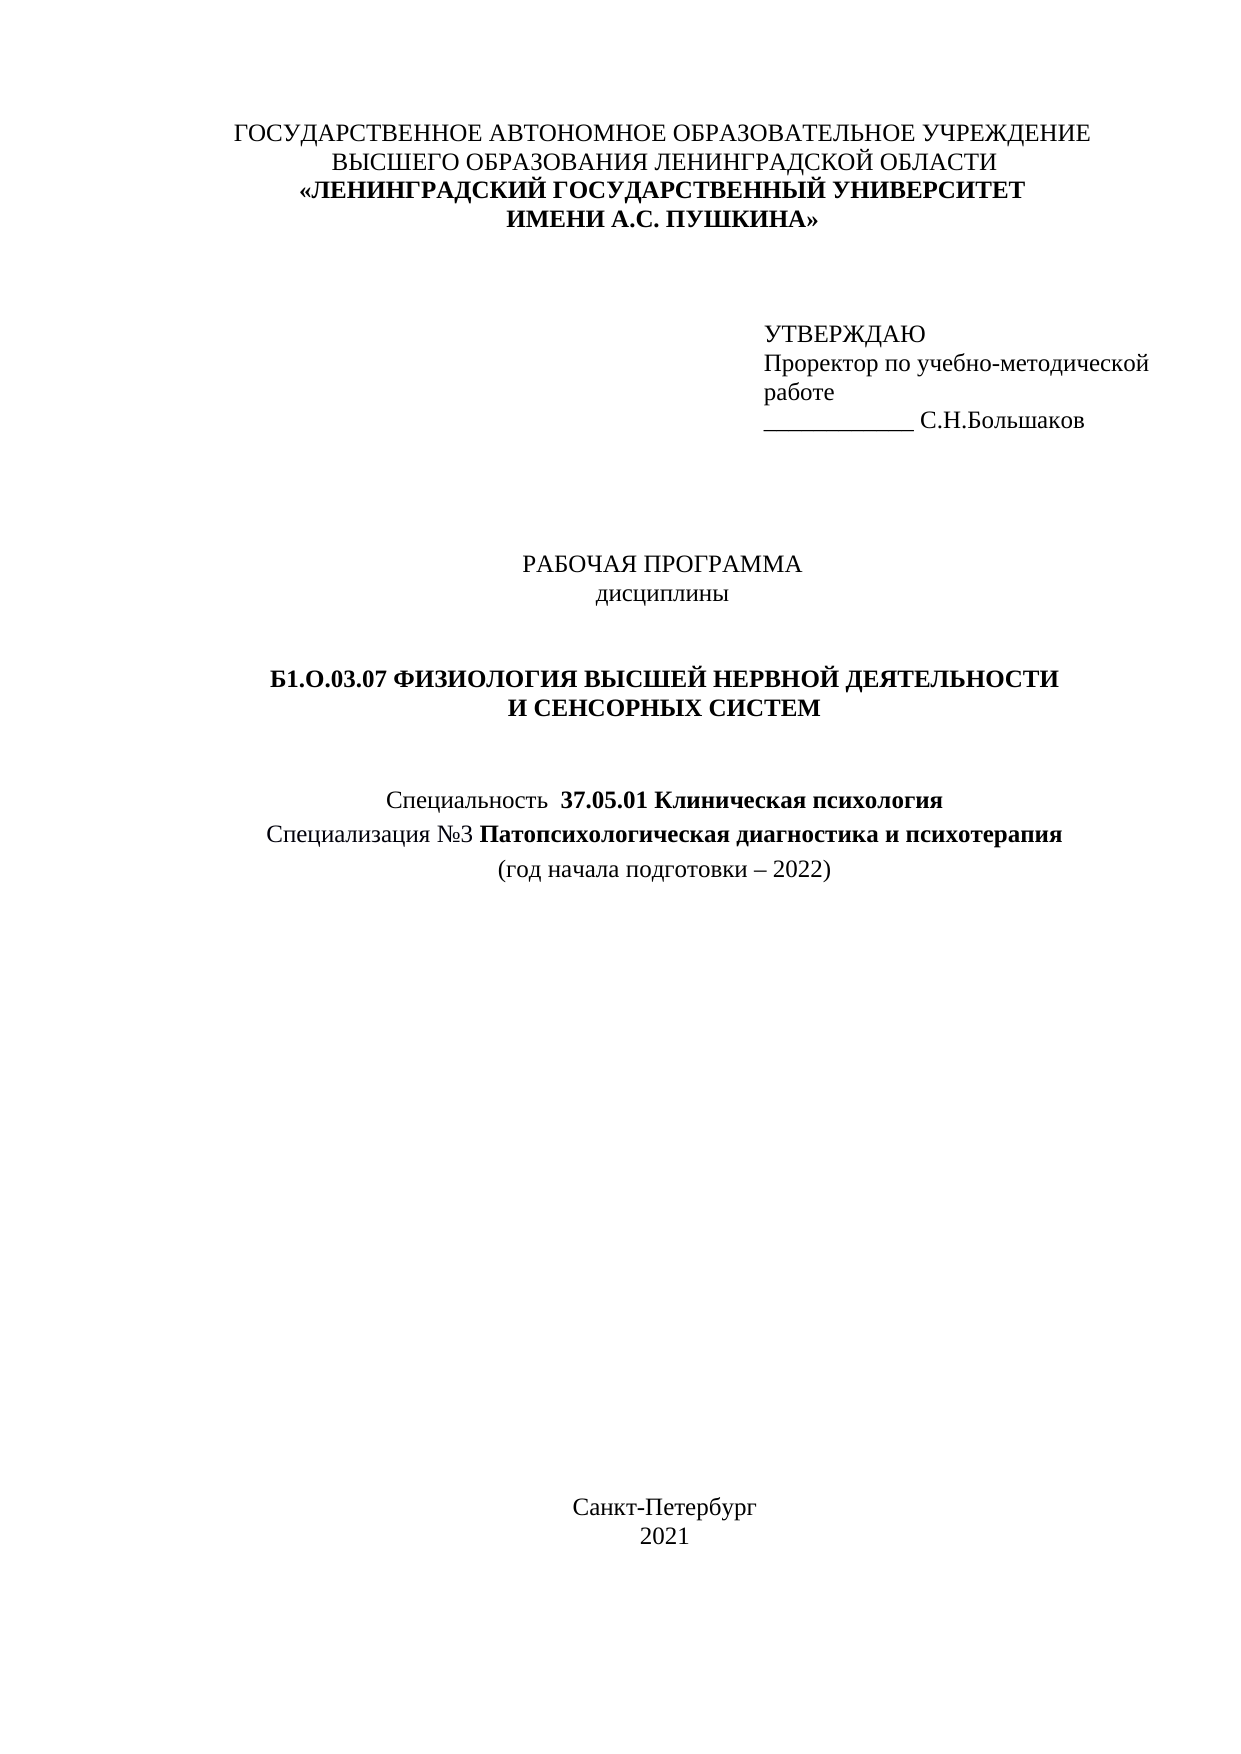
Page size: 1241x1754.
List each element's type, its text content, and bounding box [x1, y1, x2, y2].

text ИМЕНИ А.С. ПУШКИНА» [173, 204, 1152, 233]
text «ЛЕНИНГРАДСКИЙ ГОСУДАРСТВЕННЫЙ УНИВЕРСИТЕТ [173, 176, 1152, 204]
text Б1.О.03.07 ФИЗИОЛОГИЯ ВЫСШЕЙ НЕРВНОЙ ДЕЯТЕЛЬНОСТИ [177, 664, 1152, 693]
text И СЕНСОРНЫХ СИСТЕМ [177, 693, 1152, 722]
text РАБОЧАЯ ПРОГРАММА [173, 549, 1152, 578]
text Проректор по учебно-методической [177, 348, 1152, 377]
text работе [177, 377, 1152, 406]
text ГОСУДАРСТВЕННОЕ АВТОНОМНОЕ ОБРАЗОВАТЕЛЬНОЕ УЧРЕЖДЕНИЕ ВЫСШЕГО ОБРАЗОВАНИЯ ЛЕНИНГРАДСКОЙ ОБЛАСТИ [173, 118, 1152, 176]
text 2021 [177, 1521, 1152, 1550]
text (год начала подготовки – 2022) [177, 854, 1152, 883]
text УТВЕРЖДАЮ [177, 319, 1152, 348]
text ____________ С.Н.Большаков [177, 406, 1152, 434]
text Санкт-Петербург [177, 1492, 1152, 1521]
text Специализация №3 Патопсихологическая диагностика и психотерапия [177, 819, 1152, 848]
text дисциплины [173, 578, 1152, 607]
text Специальность 37.05.01 Клиническая психология [177, 785, 1152, 814]
